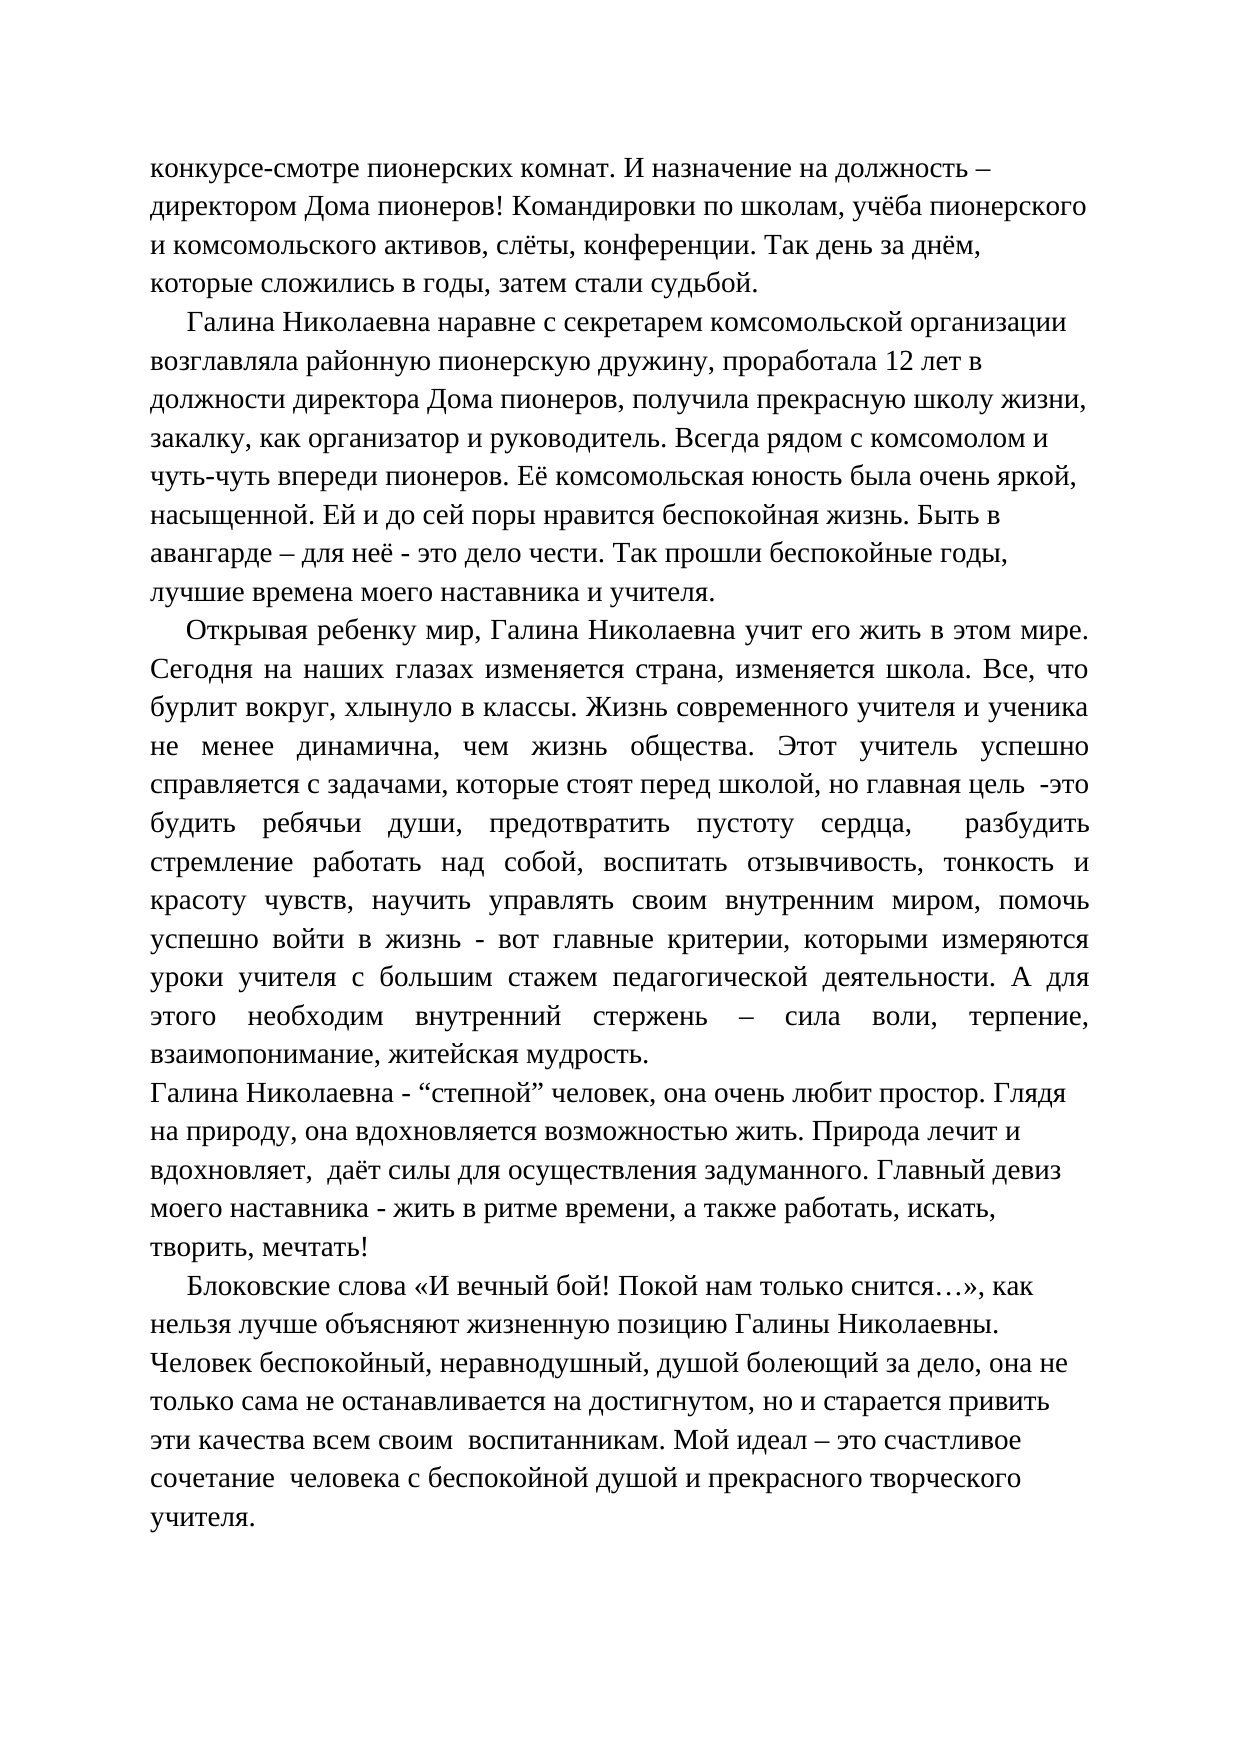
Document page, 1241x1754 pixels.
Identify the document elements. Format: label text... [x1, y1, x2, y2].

text Блоковские слова «И вечный бой! Покой нам только снится…», как нельзя лучше объясняют жизненную позицию Галины Николаевны. Человек беспокойный, неравнодушный, душой болеющий за дело, она не только сама не останавливается на достигнутом, но и старается привить эти качества всем своим воспитанникам. Мой идеал – это счастливое сочетание человека с беспокойной душой и прекрасного творческого учителя. [150, 1268, 1090, 1532]
text Открывая ребенку мир, Галина Николаевна учит его жить в этом мире. Сегодня на наших глазах изменяется страна, изменяется школа. Все, что бурлит вокруг, хлынуло в классы. Жизнь современного учителя и ученика не менее динамична, чем жизнь общества. Этот учитель успешно справляется с задачами, которые стоят перед школой, но главная цель -это будить ребячьи души, предотвратить пустоту сердца, разбудить стремление работать над собой, воспитать отзывчивость, тонкость и красоту чувств, научить управлять своим внутренним миром, помочь успешно войти в жизнь - вот главные критерии, которыми измеряются уроки учителя с большим стажем педагогической деятельности. А для этого необходим внутренний стержень – сила воли, терпение, взаимопонимание, житейская мудрость. [150, 612, 1090, 1070]
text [150, 150, 1090, 299]
text Галина Николаевна - “степной” человек, она очень любит простор. Глядя на природу, она вдохновляется возможностью жить. Природа лечит и вдохновляет, даёт силы для осуществления задуманного. Главный девиз моего наставника - жить в ритме времени, а также работать, искать, творить, мечтать! [150, 1075, 1090, 1263]
text Галина Николаевна наравне с секретарем комсомольской организации возглавляла районную пионерскую дружину, проработала 12 лет в должности директора Дома пионеров, получила прекрасную школу жизни, закалку, как организатор и руководитель. Всегда рядом с комсомолом и чуть-чуть впереди пионеров. Её комсомольская юность была очень яркой, насыщенной. Ей и до сей поры нравится беспокойная жизнь. Быть в авангарде – для неё - это дело чести. Так прошли беспокойные годы, лучшие времена моего наставника и учителя. [150, 304, 1090, 607]
